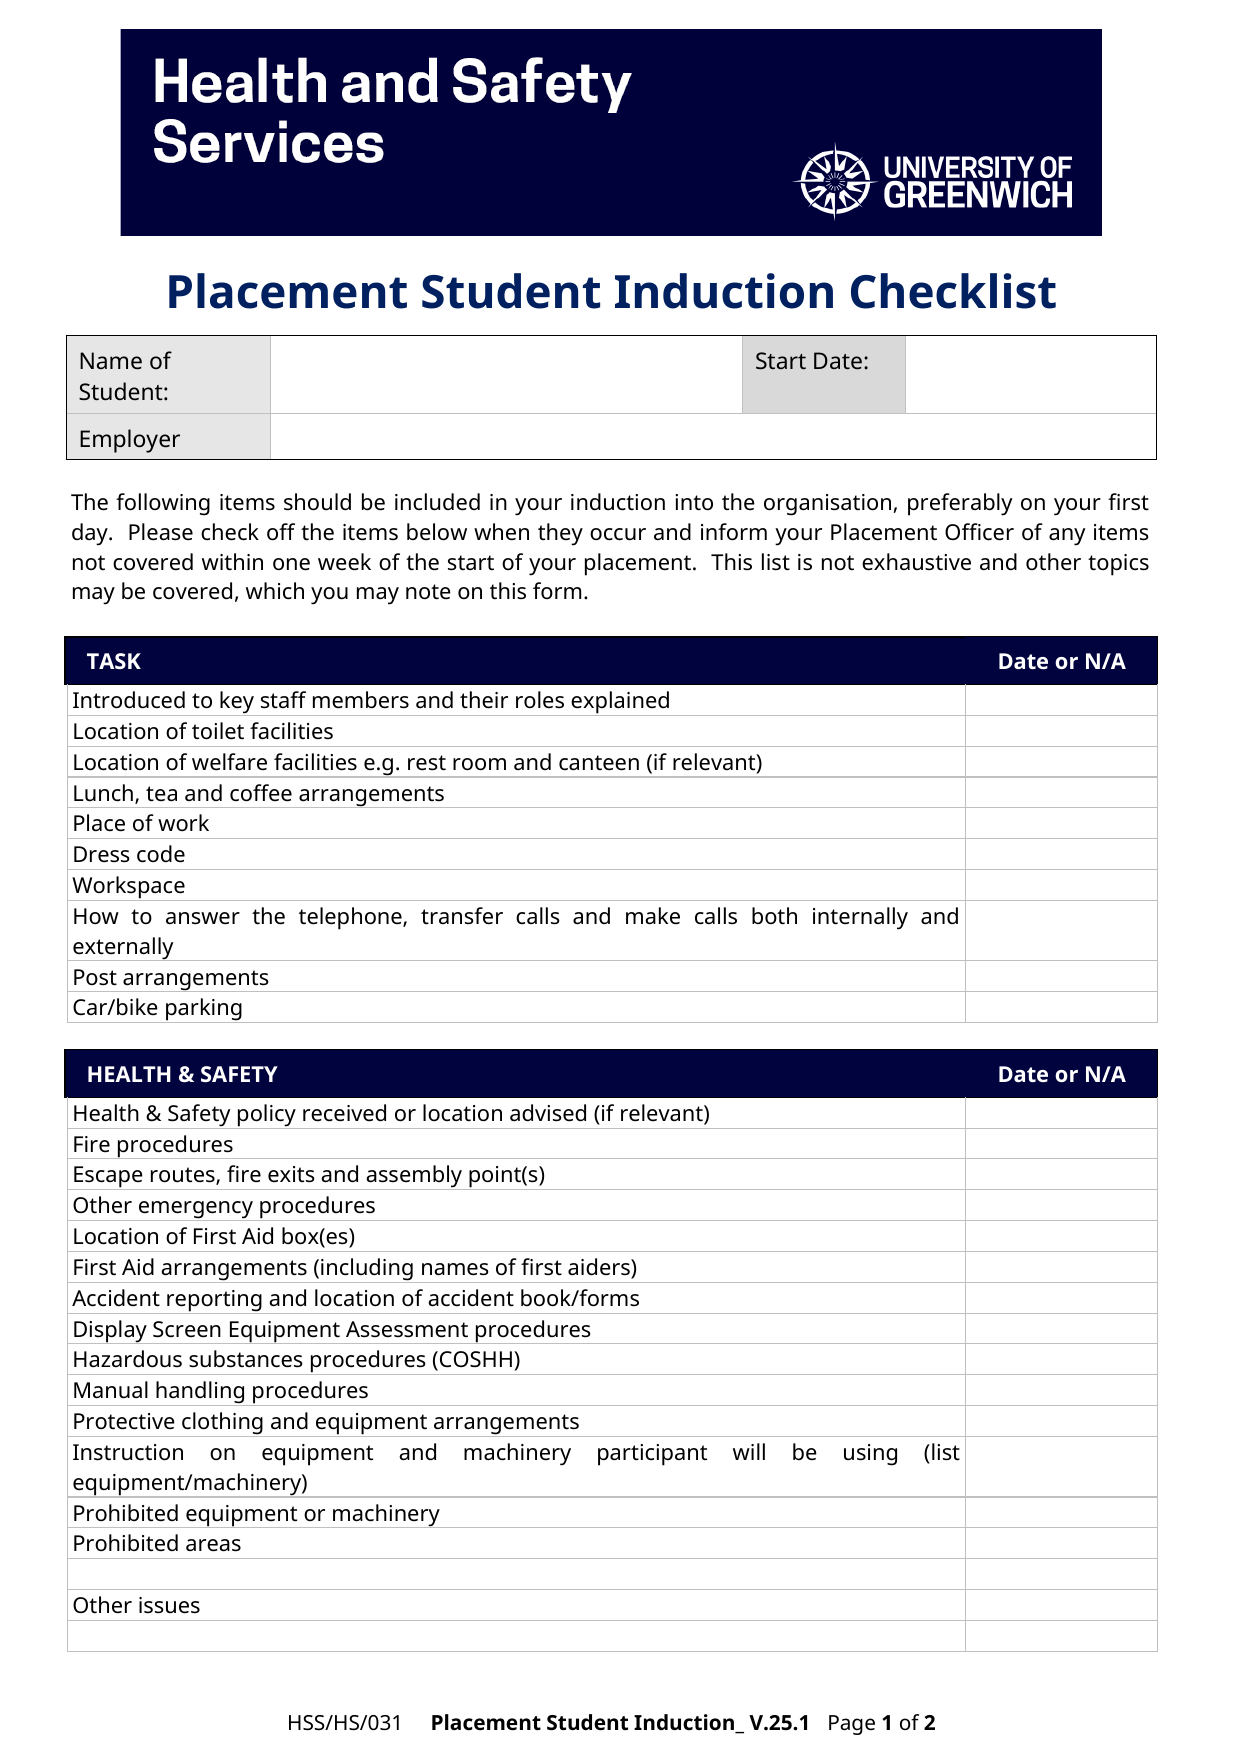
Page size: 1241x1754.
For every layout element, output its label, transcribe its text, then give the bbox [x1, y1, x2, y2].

table_cell [966, 1344, 1157, 1374]
table_cell [68, 1559, 965, 1589]
table_cell Car/bike parking [68, 992, 965, 1022]
table_cell [966, 1498, 1157, 1527]
table_cell [966, 1528, 1157, 1558]
table_cell [966, 901, 1157, 960]
table_cell Lunch, tea and coffee arrangements [68, 778, 965, 807]
table_cell [271, 414, 1156, 459]
text The following items should be included in your induction into the organisation, preferably on your first day. Please check off the items below when they occur and inform your Placement Officer of any items not covered within one week of the start of your placement. This list is not exhaustive and other topics may be covered, which you may note on this form. [71, 487, 1152, 606]
table_cell Protective clothing and equipment arrangements [68, 1406, 965, 1436]
table_header Date or N/A [965, 637, 1157, 684]
table_cell [966, 747, 1157, 776]
table_cell Workspace [68, 870, 965, 900]
table_cell Manual handling procedures [68, 1375, 965, 1405]
table_cell [966, 1159, 1157, 1189]
table_header TASK [66, 638, 965, 684]
table_cell [966, 685, 1157, 715]
table_cell Post arrangements [68, 961, 965, 991]
table_cell Escape routes, fire exits and assembly point(s) [68, 1159, 965, 1189]
picture [120, 29, 1102, 236]
table_cell Prohibited equipment or machinery [68, 1498, 965, 1527]
table_cell Location of welfare facilities e.g. rest room and canteen (if relevant) [68, 747, 965, 776]
table_cell Health & Safety policy received or location advised (if relevant) [68, 1098, 965, 1127]
table_header Name of Student: [67, 336, 270, 413]
table_cell [966, 716, 1157, 746]
table_header Date or N/A [965, 1050, 1157, 1097]
table_cell [966, 1621, 1157, 1651]
table_cell Prohibited areas [68, 1528, 965, 1558]
table_cell Introduced to key staff members and their roles explained [68, 685, 965, 715]
table_header [906, 336, 1156, 413]
table_cell [68, 1621, 965, 1651]
table_cell [966, 1406, 1157, 1436]
table_cell Fire procedures [68, 1129, 965, 1158]
table_cell Employer [67, 414, 270, 459]
table_cell [966, 1559, 1157, 1589]
table_cell [966, 1098, 1157, 1127]
table_cell [966, 1129, 1157, 1158]
table_cell [966, 808, 1157, 838]
table_cell How to answer the telephone, transfer calls and make calls both internally and externally [68, 901, 965, 960]
table_cell [966, 1375, 1157, 1405]
table_cell [966, 961, 1157, 991]
table_cell Location of First Aid box(es) [68, 1221, 965, 1251]
table_cell [966, 1437, 1157, 1496]
table_cell [966, 992, 1157, 1022]
table_cell [966, 1221, 1157, 1251]
table_cell Location of toilet facilities [68, 716, 965, 746]
table_header HEALTH & SAFETY [66, 1050, 965, 1097]
table_cell [966, 870, 1157, 900]
table_cell Place of work [68, 808, 965, 838]
table_cell Display Screen Equipment Assessment procedures [68, 1314, 965, 1343]
table_cell [966, 1190, 1157, 1220]
text Placement Student Induction Checklist [71, 260, 1152, 322]
table_cell Instruction on equipment and machinery participant will be using (list equipment/machinery) [68, 1437, 965, 1496]
table_cell [966, 1283, 1157, 1312]
table_cell Hazardous substances procedures (COSHH) [68, 1344, 965, 1374]
table_header Start Date: [743, 336, 905, 413]
table_cell [966, 1252, 1157, 1282]
table_cell Other emergency procedures [68, 1190, 965, 1220]
table_cell [966, 839, 1157, 869]
table_cell First Aid arrangements (including names of first aiders) [68, 1252, 965, 1282]
table_cell [966, 1590, 1157, 1620]
table_cell Other issues [68, 1590, 965, 1620]
table_cell [966, 1314, 1157, 1343]
table_cell [966, 778, 1157, 807]
table_cell Dress code [68, 839, 965, 869]
table_cell Accident reporting and location of accident book/forms [68, 1283, 965, 1312]
table_header [271, 336, 742, 413]
